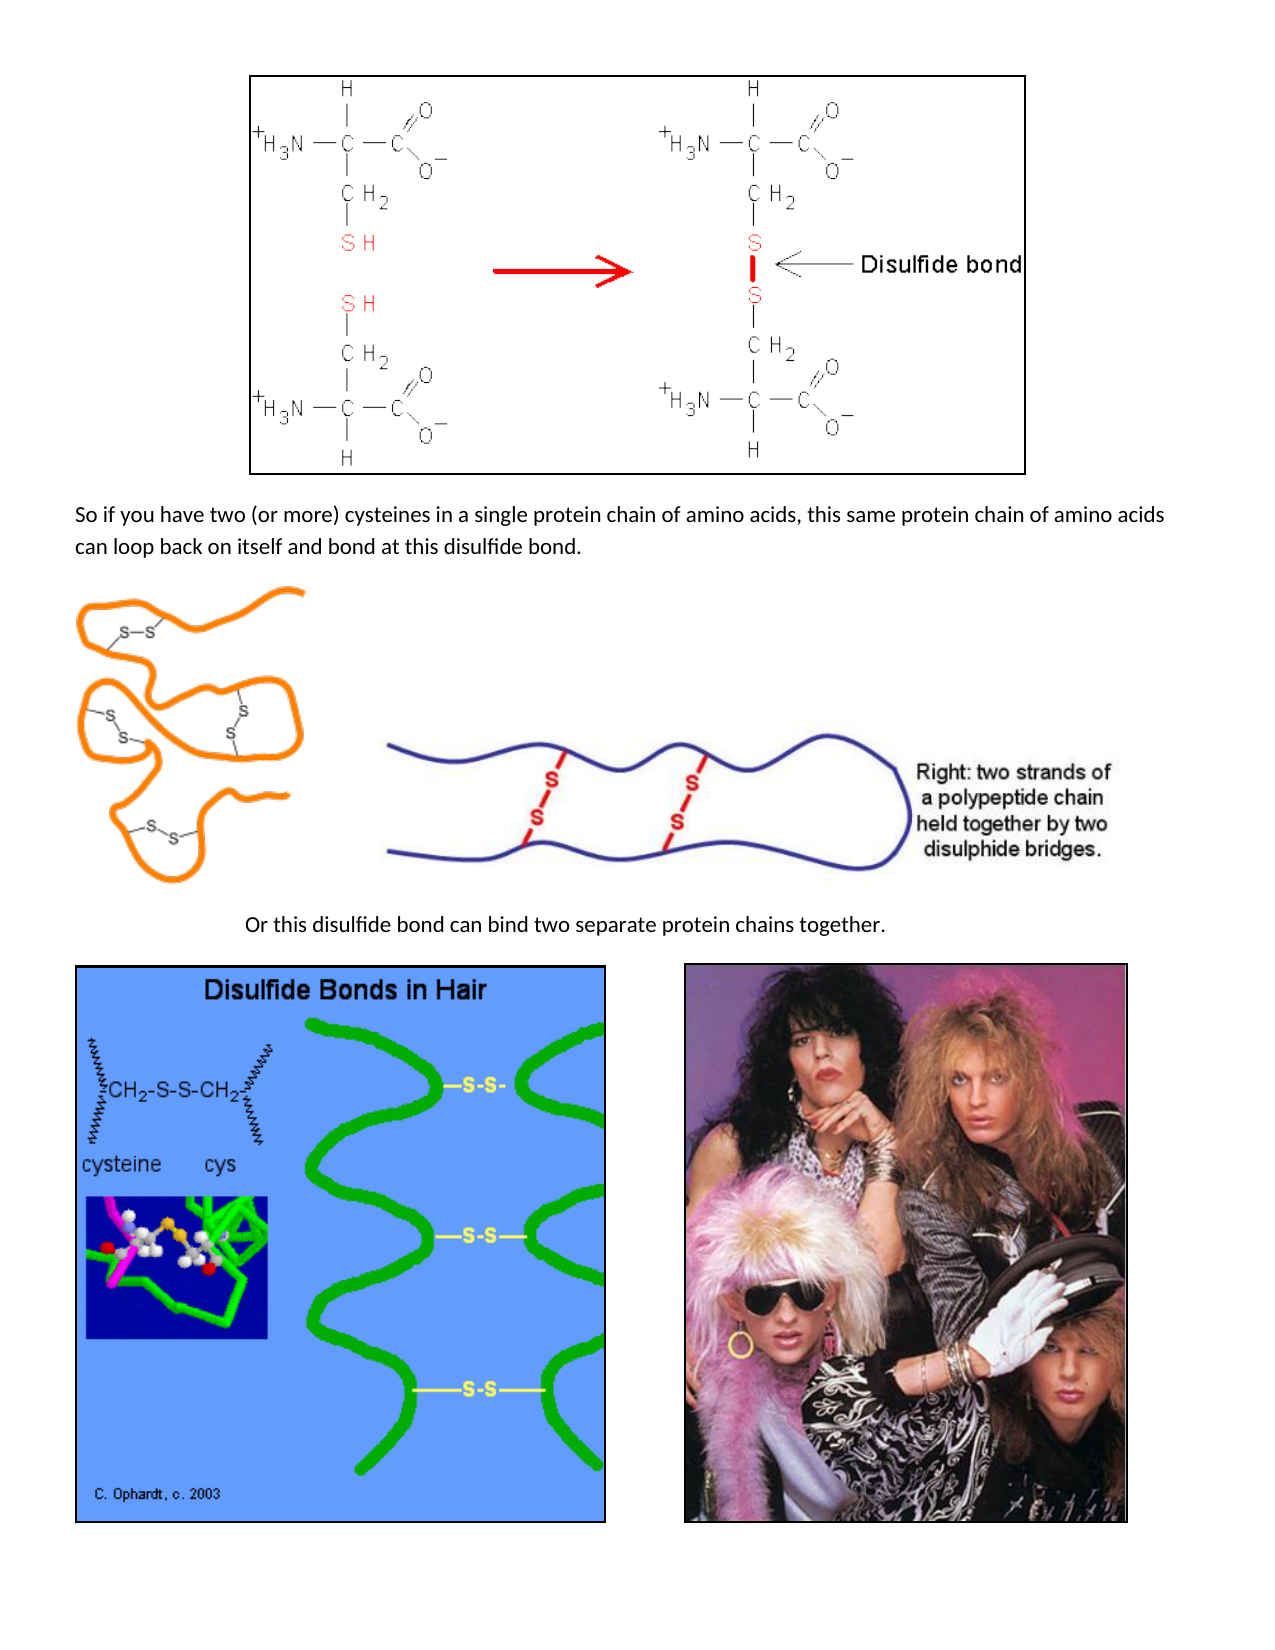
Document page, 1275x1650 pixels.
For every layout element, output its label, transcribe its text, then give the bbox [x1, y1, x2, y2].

picture [75, 585, 310, 886]
text So if you have two (or more) cysteines in a single protein chain of amino acids, this same protein chain of amino acids can loop back on itself and bond at this disulfide bond. [75, 500, 1200, 560]
picture [361, 720, 1129, 886]
picture [686, 965, 1126, 1521]
text Or this disulfide bond can bind two separate protein chains together. [75, 910, 1200, 938]
picture [251, 77, 1024, 473]
picture [77, 968, 604, 1521]
